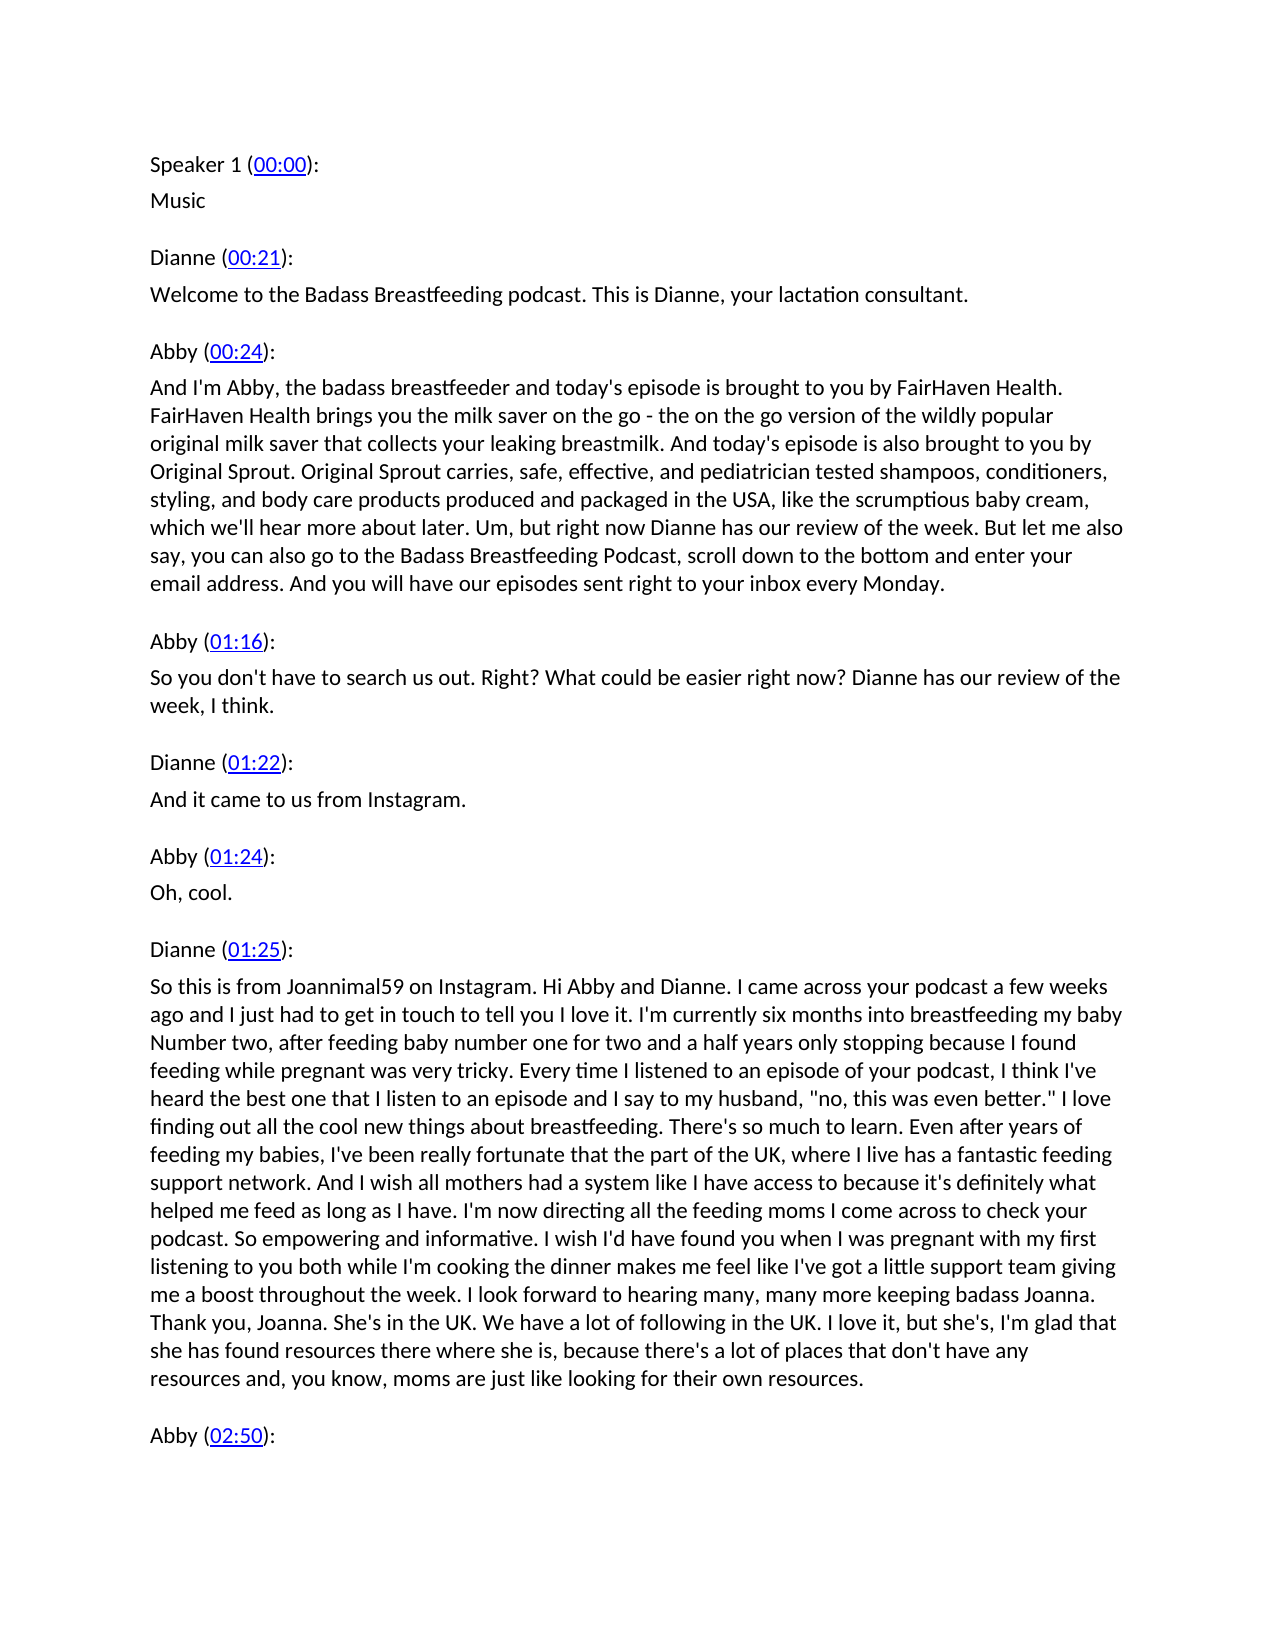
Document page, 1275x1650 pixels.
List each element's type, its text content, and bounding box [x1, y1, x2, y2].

text Dianne (01:25): [150, 935, 1125, 963]
text Dianne (00:21): [150, 243, 1125, 272]
text Speaker 1 (00:00): [150, 150, 1125, 178]
text So you don't have to search us out. Right? What could be easier right now? Dianne has our review of the week, I think. [150, 663, 1125, 719]
text Music [150, 186, 1125, 214]
text Abby (02:50): [150, 1421, 1125, 1449]
text And it came to us from Instagram. [150, 785, 1125, 813]
text Abby (00:24): [150, 337, 1125, 365]
text And I'm Abby, the badass breastfeeder and today's episode is brought to you by FairHaven Health. FairHaven Health brings you the milk saver on the go - the on the go version of the wildly popular original milk saver that collects your leaking breastmilk. And today's episode is also brought to you by Original Sprout. Original Sprout carries, safe, effective, and pediatrician tested shampoos, conditioners, styling, and body care products produced and packaged in the USA, like the scrumptious baby cream, which we'll hear more about later. Um, but right now Dianne has our review of the week. But let me also say, you can also go to the Badass Breastfeeding Podcast, scroll down to the bottom and enter your email address. And you will have our episodes sent right to your inbox every Monday. [150, 373, 1125, 598]
text Dianne (01:22): [150, 748, 1125, 776]
text Abby (01:16): [150, 627, 1125, 655]
text Oh, cool. [150, 878, 1125, 906]
text So this is from Joannimal59 on Instagram. Hi Abby and Dianne. I came across your podcast a few weeks ago and I just had to get in touch to tell you I love it. I'm currently six months into breastfeeding my baby Number two, after feeding baby number one for two and a half years only stopping because I found feeding while pregnant was very tricky. Every time I listened to an episode of your podcast, I think I've heard the best one that I listen to an episode and I say to my husband, "no, this was even better." I love finding out all the cool new things about breastfeeding. There's so much to learn. Even after years of feeding my babies, I've been really fortunate that the part of the UK, where I live has a fantastic feeding support network. And I wish all mothers had a system like I have access to because it's definitely what helped me feed as long as I have. I'm now directing all the feeding moms I come across to check your podcast. So empowering and informative. I wish I'd have found you when I was pregnant with my first listening to you both while I'm cooking the dinner makes me feel like I've got a little support team giving me a boost throughout the week. I look forward to hearing many, many more keeping badass Joanna. Thank you, Joanna. She's in the UK. We have a lot of following in the UK. I love it, but she's, I'm glad that she has found resources there where she is, because there's a lot of places that don't have any resources and, you know, moms are just like looking for their own resources. [150, 972, 1125, 1392]
text Abby (01:24): [150, 842, 1125, 870]
text Welcome to the Badass Breastfeeding podcast. This is Dianne, your lactation consultant. [150, 280, 1125, 308]
